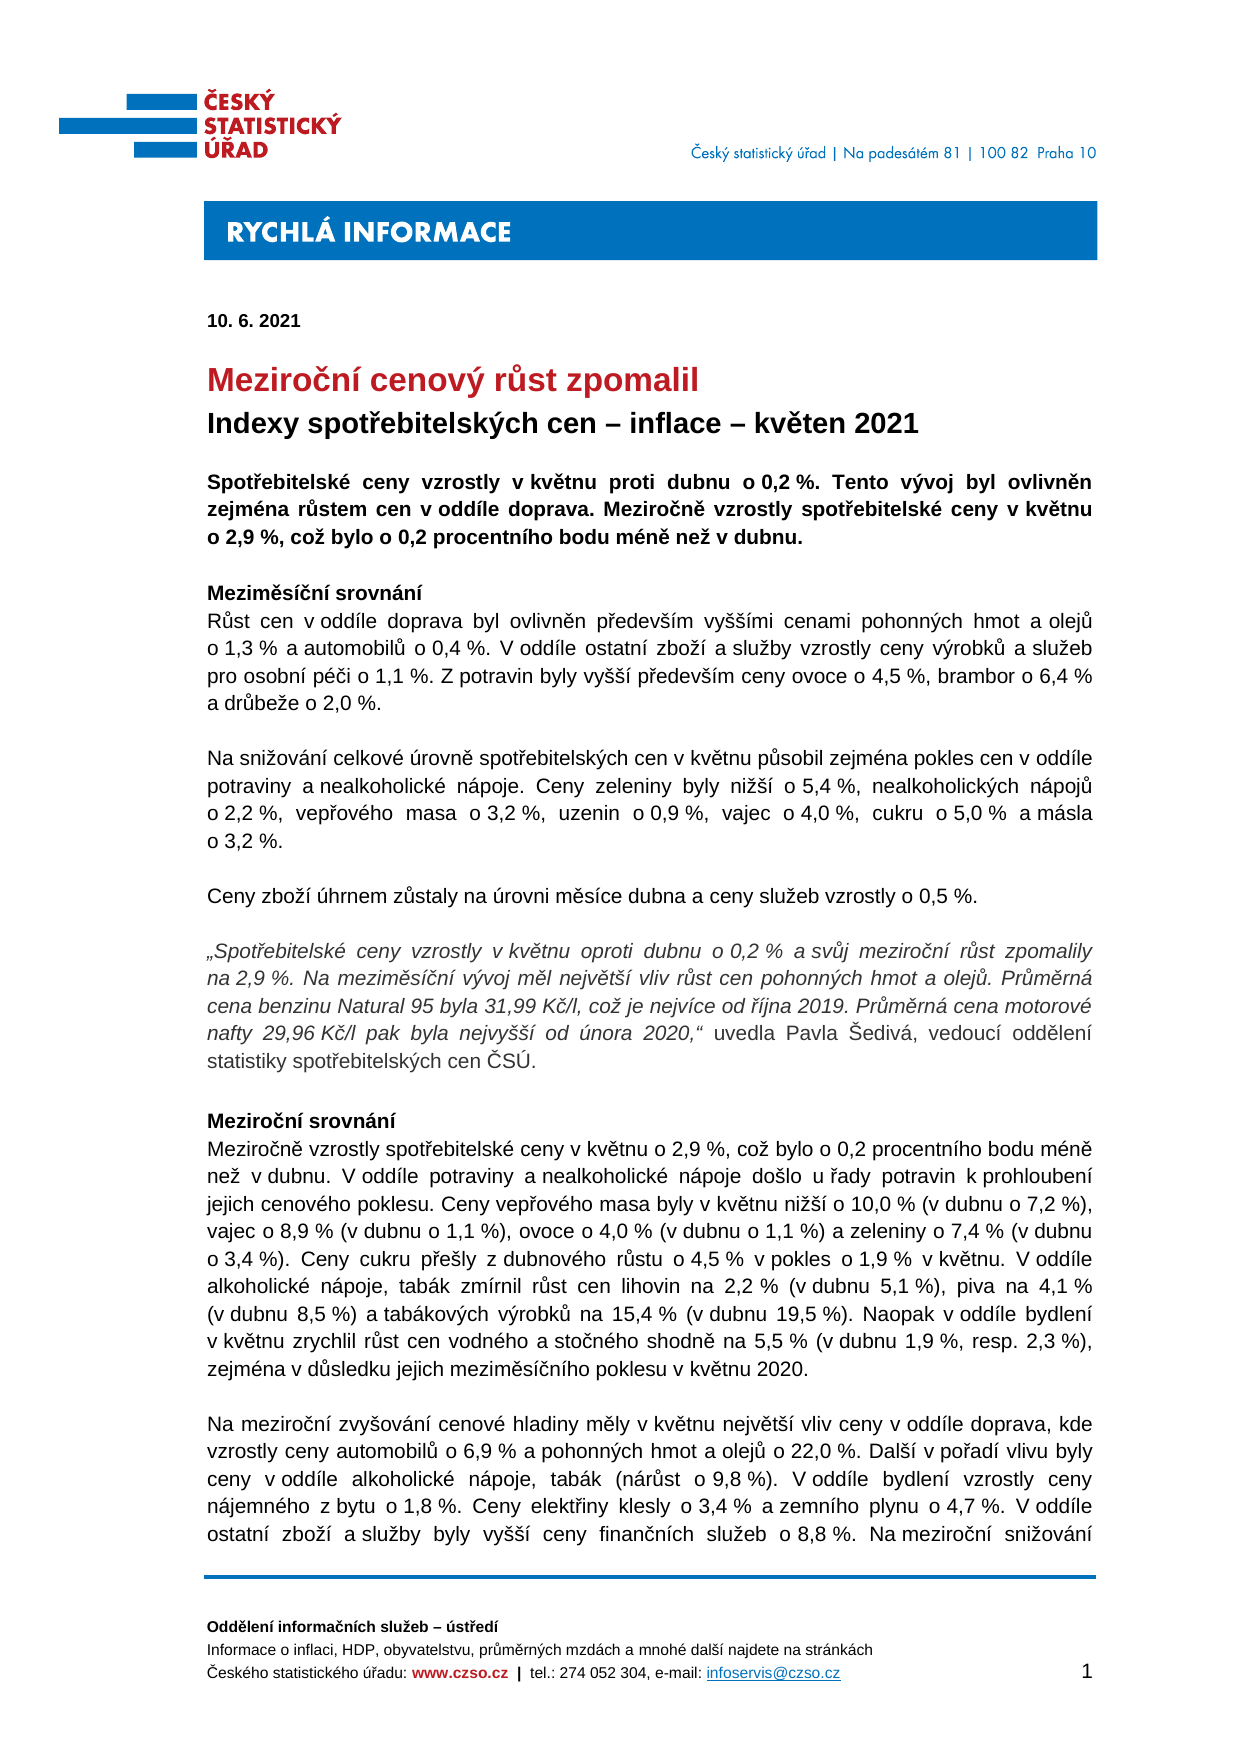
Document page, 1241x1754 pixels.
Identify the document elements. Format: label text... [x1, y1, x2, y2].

text Meziročně vzrostly spotřebitelské ceny v květnu o 2,9 %, což bylo o 0,2 procentního bodu méně než v dubnu. V oddíle potraviny a nealkoholické nápoje došlo u řady potravin k prohloubení jejich cenového poklesu. Ceny vepřového masa byly v květnu nižší o 10,0 % (v dubnu o 7,2 %), vajec o 8,9 % (v dubnu o 1,1 %), ovoce o 4,0 % (v dubnu o 1,1 %) a zeleniny o 7,4 % (v dubnu o 3,4 %). Ceny cukru přešly z dubnového růstu o 4,5 % v pokles o 1,9 % v květnu. V oddíle alkoholické nápoje, tabák zmírnil růst cen lihovin na 2,2 % (v dubnu 5,1 %), piva na 4,1 % (v dubnu 8,5 %) a tabákových výrobků na 15,4 % (v dubnu 19,5 %). Naopak v oddíle bydlení v květnu zrychlil růst cen vodného a stočného shodně na 5,5 % (v dubnu 1,9 %, resp. 2,3 %), zejména v důsledku jejich meziměsíčního poklesu v květnu 2020. [207, 1136, 1092, 1380]
text Meziroční srovnání [207, 1109, 1092, 1133]
text Meziměsíční srovnání [207, 581, 1092, 605]
text 10. 6. 2021 [207, 307, 1092, 332]
text Růst cen v oddíle doprava byl ovlivněn především vyššími cenami pohonných hmot a olejů o 1,3 % a automobilů o 0,4 %. V oddíle ostatní zboží a služby vzrostly ceny výrobků a služeb pro osobní péči o 1,1 %. Z potravin byly vyšší především ceny ovoce o 4,5 %, brambor o 6,4 % a drůbeže o 2,0 %. [207, 609, 1092, 715]
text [207, 1411, 1092, 1545]
text Ceny zboží úhrnem zůstaly na úrovni měsíce dubna a ceny služeb vzrostly o 0,5 %. [207, 884, 1092, 908]
text Na snižování celkové úrovně spotřebitelských cen v květnu působil zejména pokles cen v oddíle potraviny a nealkoholické nápoje. Ceny zeleniny byly nižší o 5,4 %, nealkoholických nápojů o 2,2 %, vepřového masa o 3,2 %, uzenin o 0,9 %, vajec o 4,0 %, cukru o 5,0 % a másla o 3,2 %. [207, 746, 1092, 853]
text Indexy spotřebitelských cen – inflace – květen 2021 [207, 407, 1092, 440]
title Meziroční cenový růst zpomalil [207, 361, 1092, 399]
text „Spotřebitelské ceny vzrostly v květnu oproti dubnu o 0,2 % a svůj meziroční růst zpomalily na 2,9 %. Na meziměsíční vývoj měl největší vliv růst cen pohonných hmot a olejů. Průměrná cena benzinu Natural 95 byla 31,99 Kč/l, což je nejvíce od října 2019. Průměrná cena motorové nafty 29,96 Kč/l pak byla nejvyšší od února 2020,“ uvedla Pavla Šedivá, vedoucí oddělení statistiky spotřebitelských cen ČSÚ. [207, 939, 1092, 1073]
text Spotřebitelské ceny vzrostly v květnu proti dubnu o 0,2 %. Tento vývoj byl ovlivněn zejména růstem cen v oddíle doprava. Meziročně vzrostly spotřebitelské ceny v květnu o 2,9 %, což bylo o 0,2 procentního bodu méně než v dubnu. [207, 469, 1092, 548]
